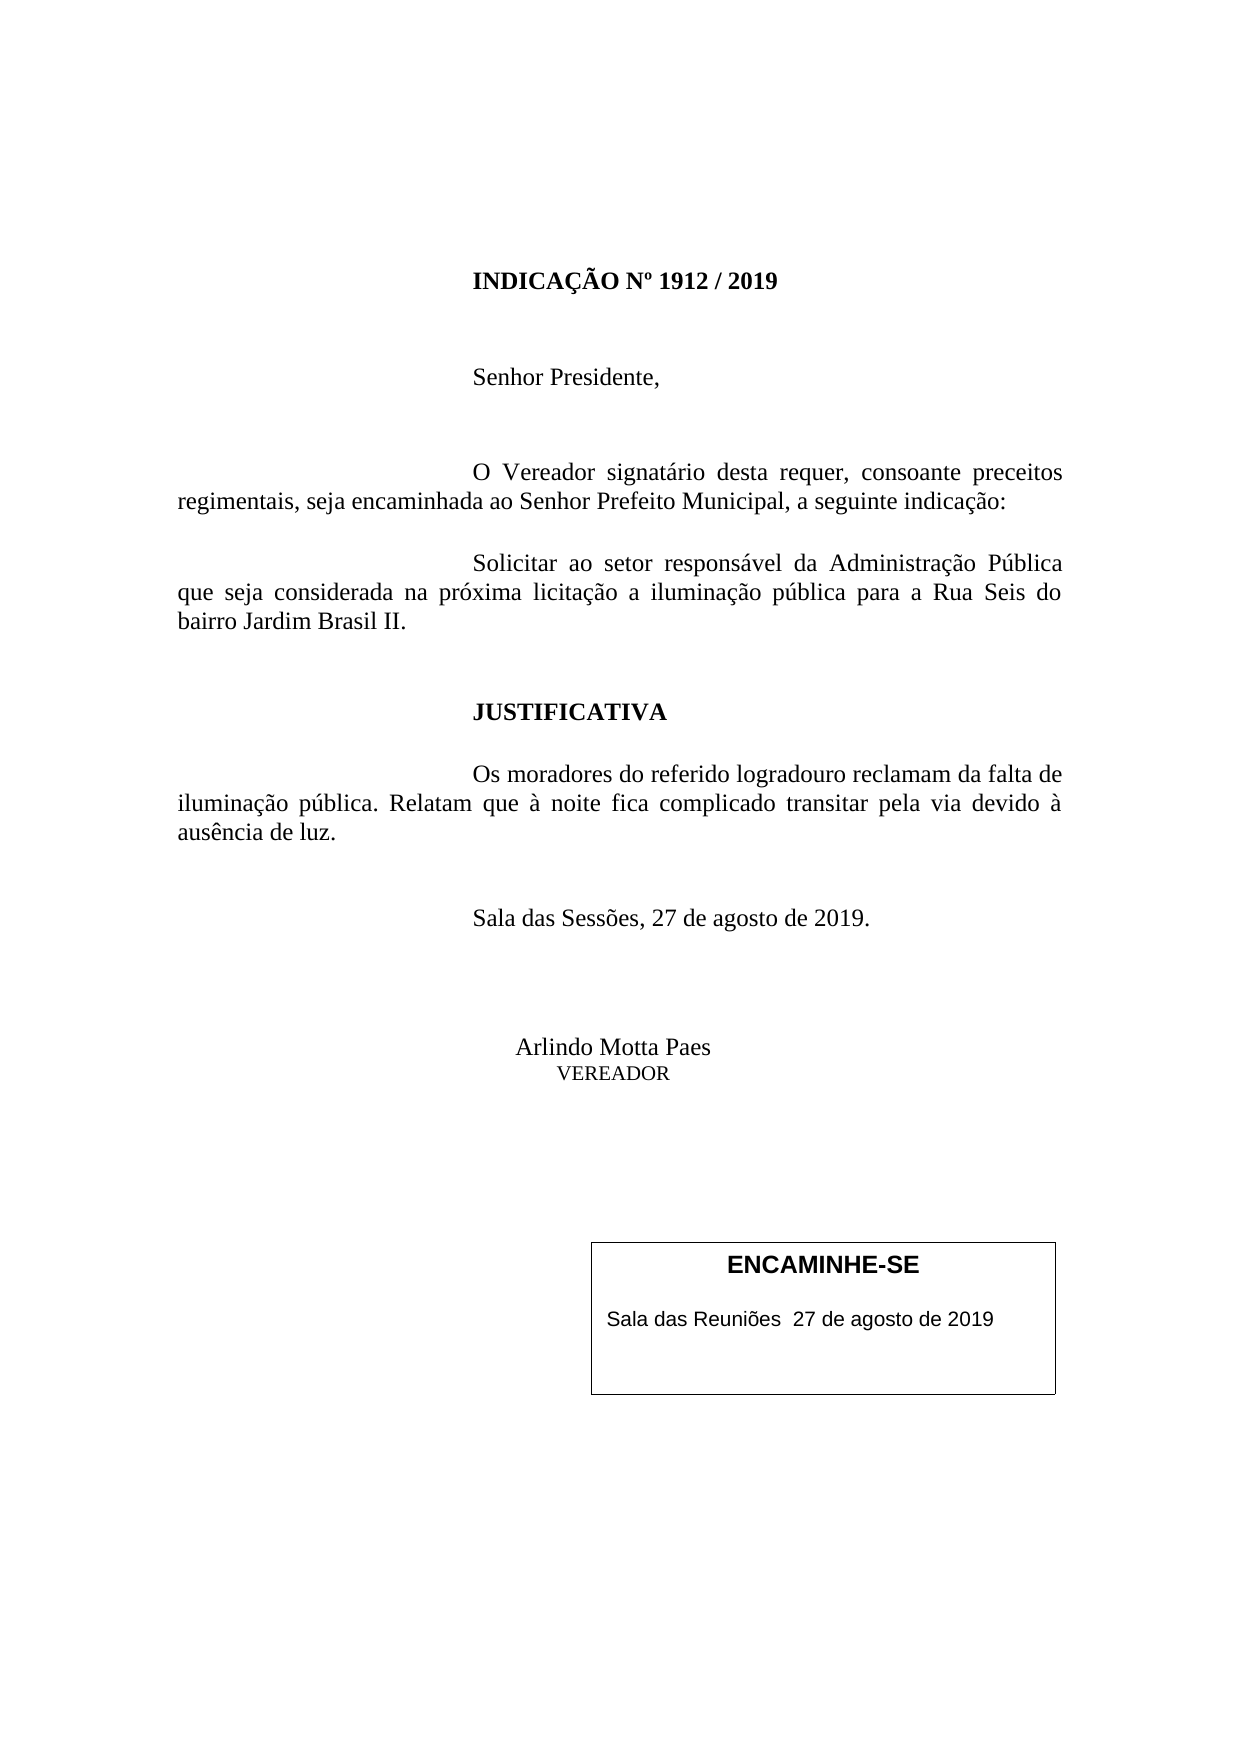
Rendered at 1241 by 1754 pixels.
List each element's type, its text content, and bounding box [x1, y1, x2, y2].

table_header Arlindo Motta Paes [170, 1033, 1056, 1061]
table_cell VEREADOR [170, 1061, 1056, 1090]
text JUSTIFICATIVA [177, 697, 1004, 726]
text Sala das Sessões, 27 de agosto de 2019. [472, 903, 1063, 932]
text Solicitar ao setor responsável da Administração Pública que seja considerada na próxima licitação a iluminação pública para a Rua Seis do bairro Jardim Brasil II. [177, 548, 1063, 635]
text Senhor Presidente, [472, 362, 1063, 390]
text O Vereador signatário desta requer, consoante preceitos regimentais, seja encaminhada ao Senhor Prefeito Municipal, a seguinte indicação: [177, 457, 1063, 515]
text Os moradores do referido logradouro reclamam da falta de iluminação pública. Relatam que à noite fica complicado transitar pela via devido à ausência de luz. [177, 759, 1063, 846]
text INDICAÇÃO Nº 1912 / 2019 [472, 266, 1063, 294]
